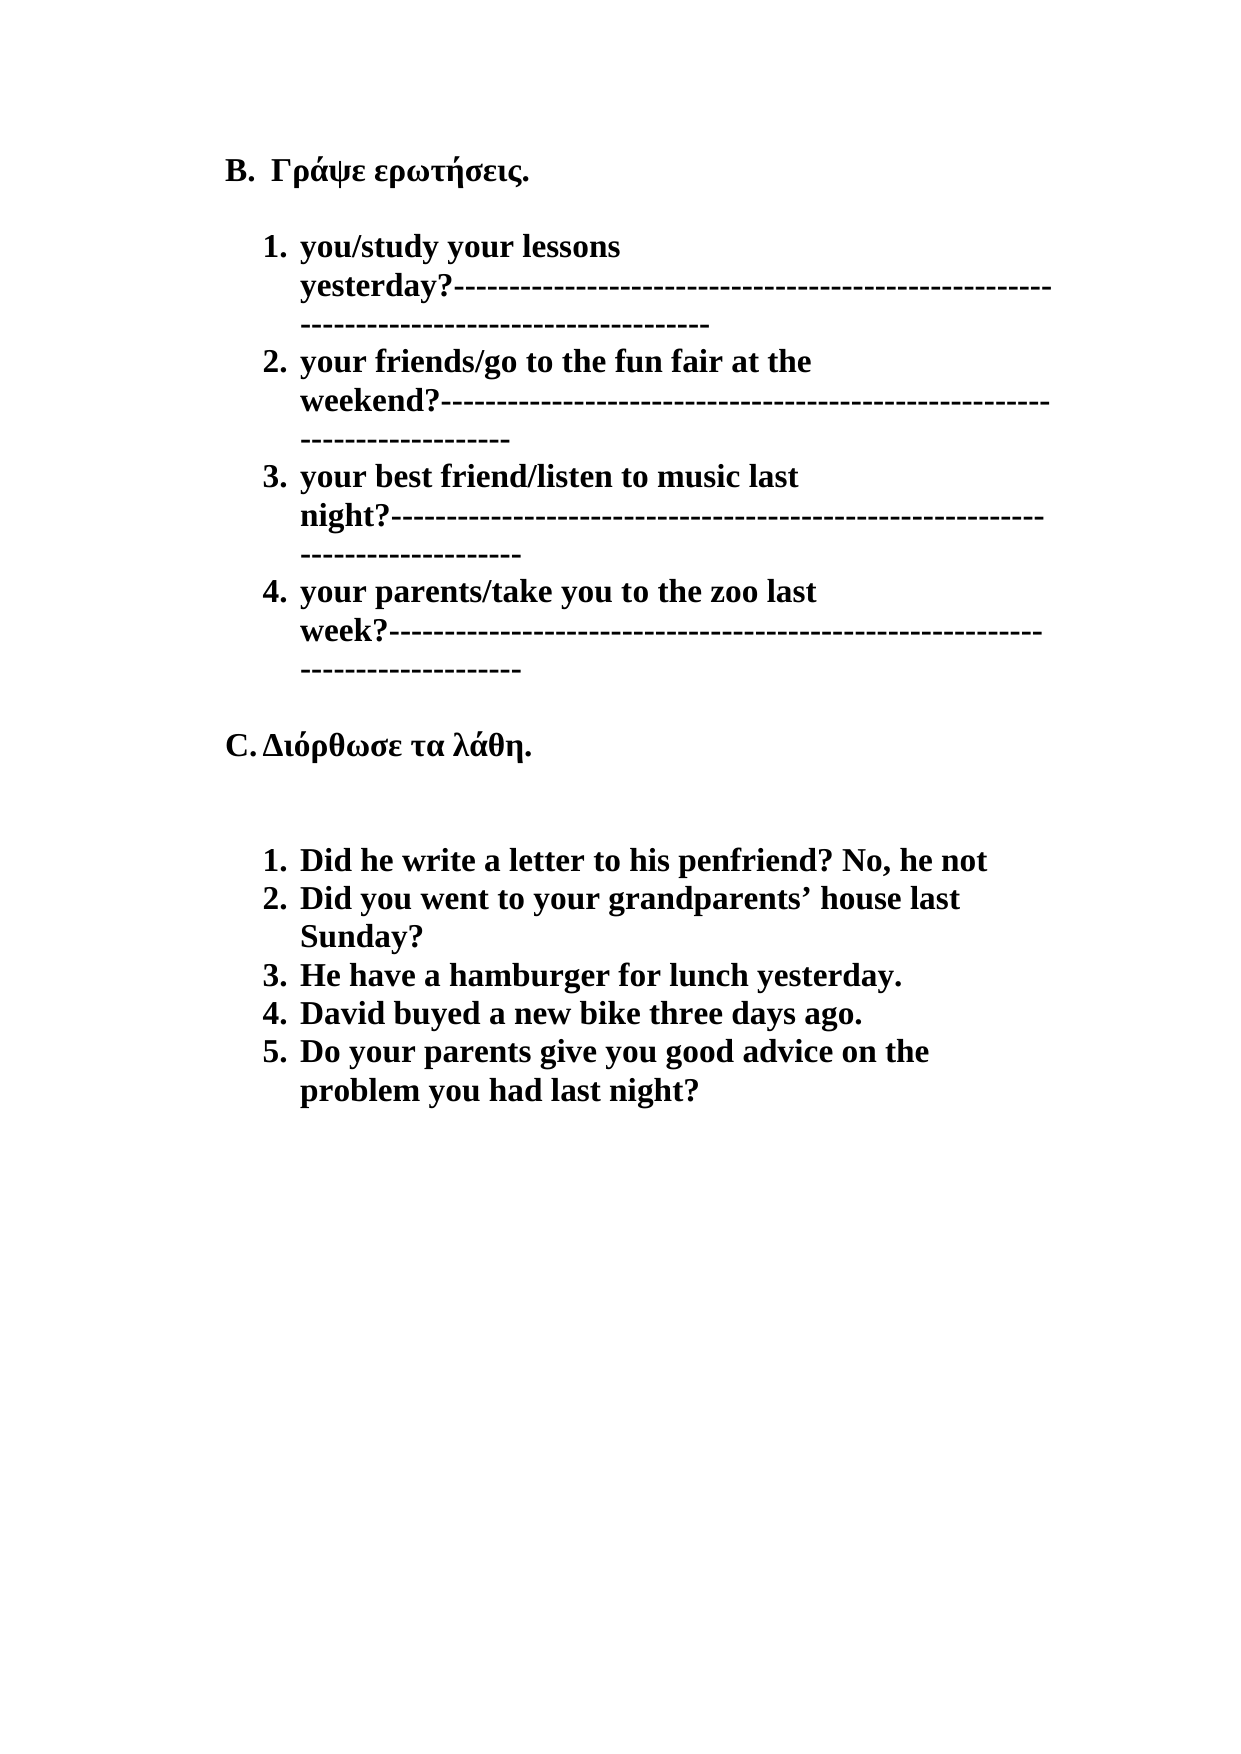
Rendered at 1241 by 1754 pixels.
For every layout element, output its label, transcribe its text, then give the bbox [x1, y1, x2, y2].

list your friends/go to the fun fair at the weekend?-------------------------------------------------------------------------- [262, 342, 1053, 457]
list Διόρθωσε τα λάθη. [225, 725, 1053, 763]
list Did he write a letter to his penfriend? No, he not [262, 840, 1053, 878]
list Γράψε ερωτήσεις. [225, 150, 1053, 188]
list Did you went to your grandparents’ house last Sunday? [262, 878, 1053, 955]
list you/study your lessons yesterday?------------------------------------------------------------------------------------------- [262, 227, 1053, 342]
list your parents/take you tο the zoo last week?------------------------------------------------------------------------------- [262, 572, 1053, 687]
list He have a hamburger for lunch yesterday. [262, 955, 1053, 993]
list David buyed a new bike three days ago. [262, 993, 1053, 1032]
list Do your parents give you good advice on the problem you had last night? [262, 1032, 1053, 1108]
list your best friend/listen to music last night?------------------------------------------------------------------------------- [262, 457, 1053, 572]
